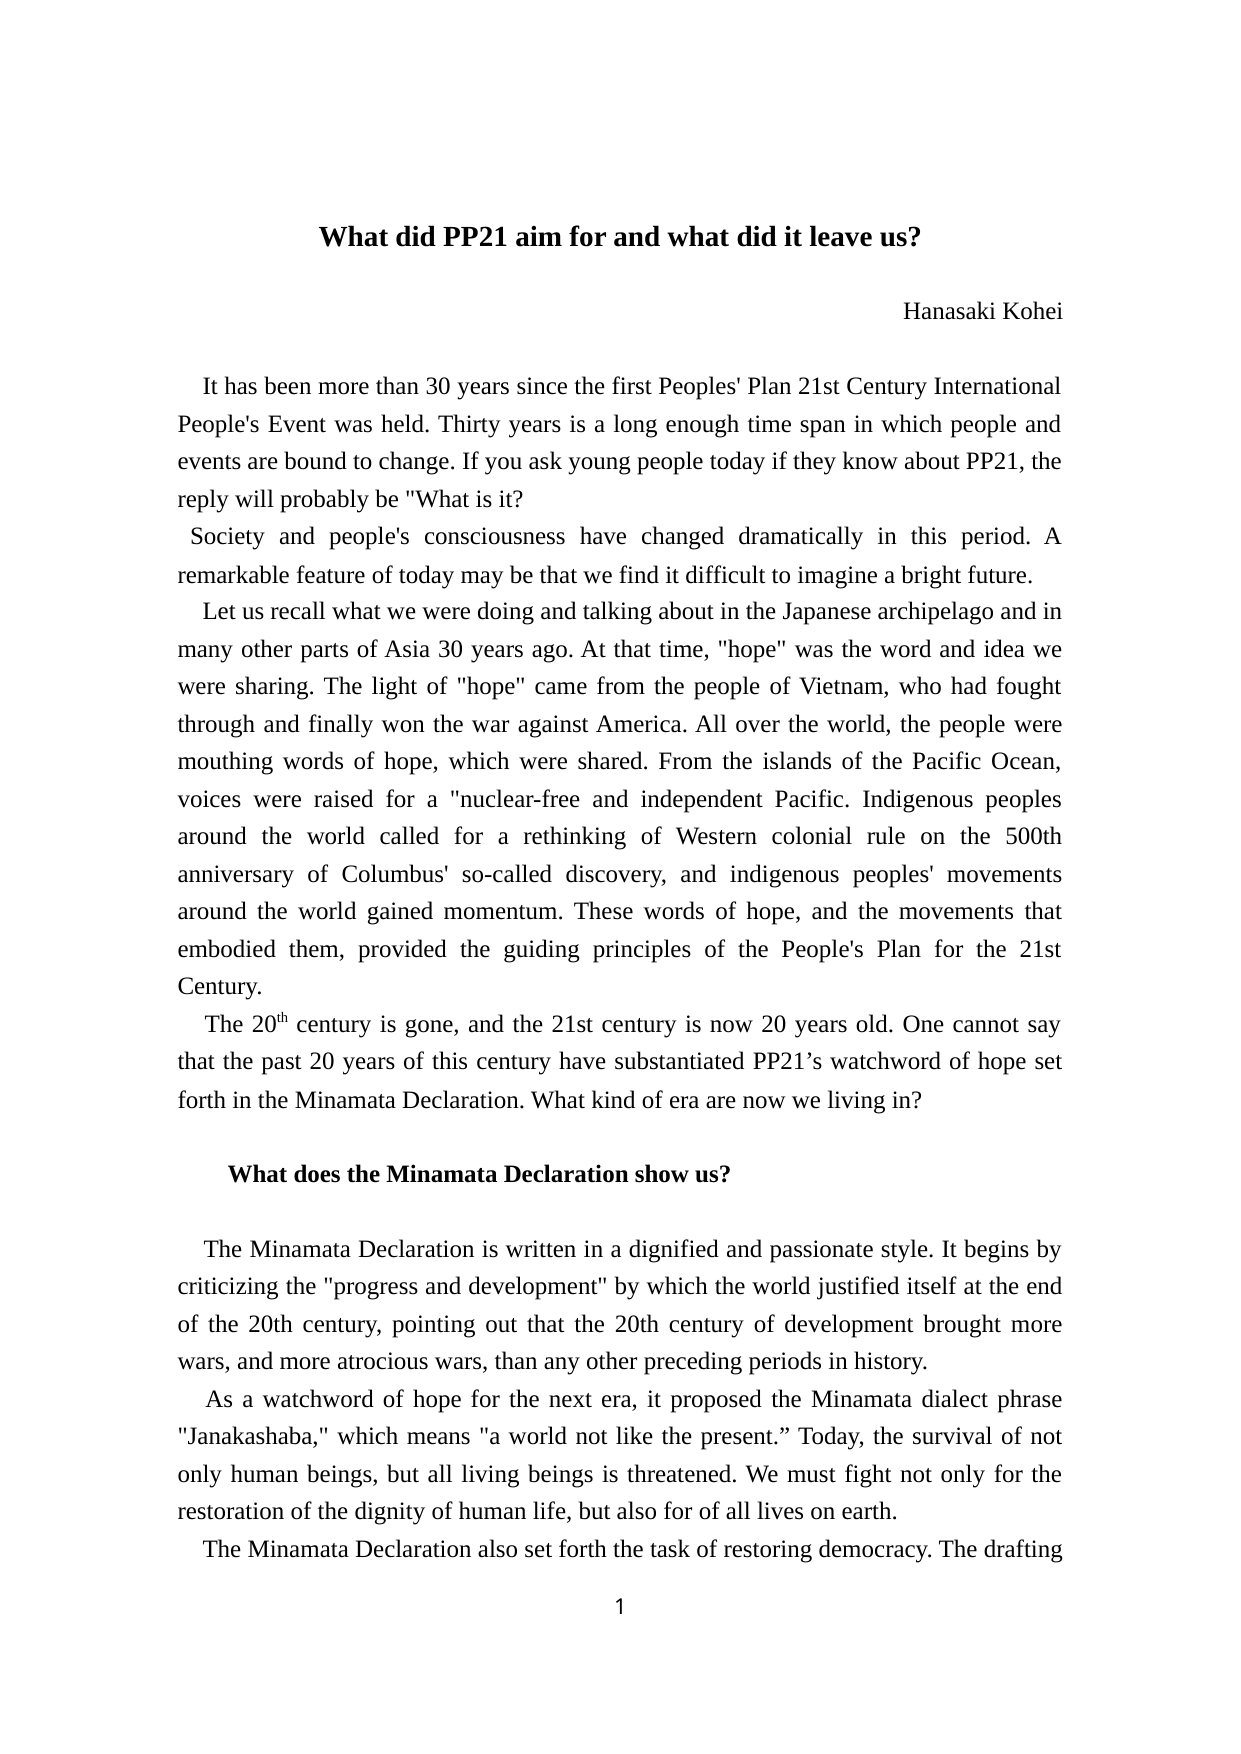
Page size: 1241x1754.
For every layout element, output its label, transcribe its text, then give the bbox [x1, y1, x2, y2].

text The Minamata Declaration is written in a dignified and passionate style. It begins by criticizing the "progress and development" by which the world justified itself at the end of the 20th century, pointing out that the 20th century of development brought more wars, and more atrocious wars, than any other preceding periods in history. [177, 1229, 1063, 1379]
text It has been more than 30 years since the first Peoples' Plan 21st Century International People's Event was held. Thirty years is a long enough time span in which people and events are bound to change. If you ask young people today if they know about PP21, the reply will probably be "What is it? [177, 367, 1063, 517]
text What does the Minamata Declaration show us? [177, 1154, 1063, 1192]
text Let us recall what we were doing and talking about in the Japanese archipelago and in many other parts of Asia 30 years ago. At that time, "hope" was the word and idea we were sharing. The light of "hope" came from the people of Vietnam, who had fought through and finally won the war against America. All over the world, the people were mouthing words of hope, which were shared. From the islands of the Pacific Ocean, voices were raised for a "nuclear-free and independent Pacific. Indigenous peoples around the world called for a rethinking of Western colonial rule on the 500th anniversary of Columbus' so-called discovery, and indigenous peoples' movements around the world gained momentum. These words of hope, and the movements that embodied them, provided the guiding principles of the People's Plan for the 21st Century. [177, 592, 1063, 1004]
text The 20th century is gone, and the 21st century is now 20 years old. One cannot say that the past 20 years of this century have substantiated PP21’s watchword of hope set forth in the Minamata Declaration. What kind of era are now we living in? [177, 1004, 1063, 1117]
text What did PP21 aim for and what did it leave us? [177, 217, 1063, 254]
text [177, 1529, 1063, 1567]
text Society and people's consciousness have changed dramatically in this period. A remarkable feature of today may be that we find it difficult to imagine a bright future. [177, 517, 1063, 592]
text Hanasaki Kohei [177, 292, 1063, 329]
text As a watchword of hope for the next era, it proposed the Minamata dialect phrase "Janakashaba," which means "a world not like the present.” Today, the survival of not only human beings, but all living beings is threatened. We must fight not only for the restoration of the dignity of human life, but also for of all lives on earth. [177, 1379, 1063, 1529]
